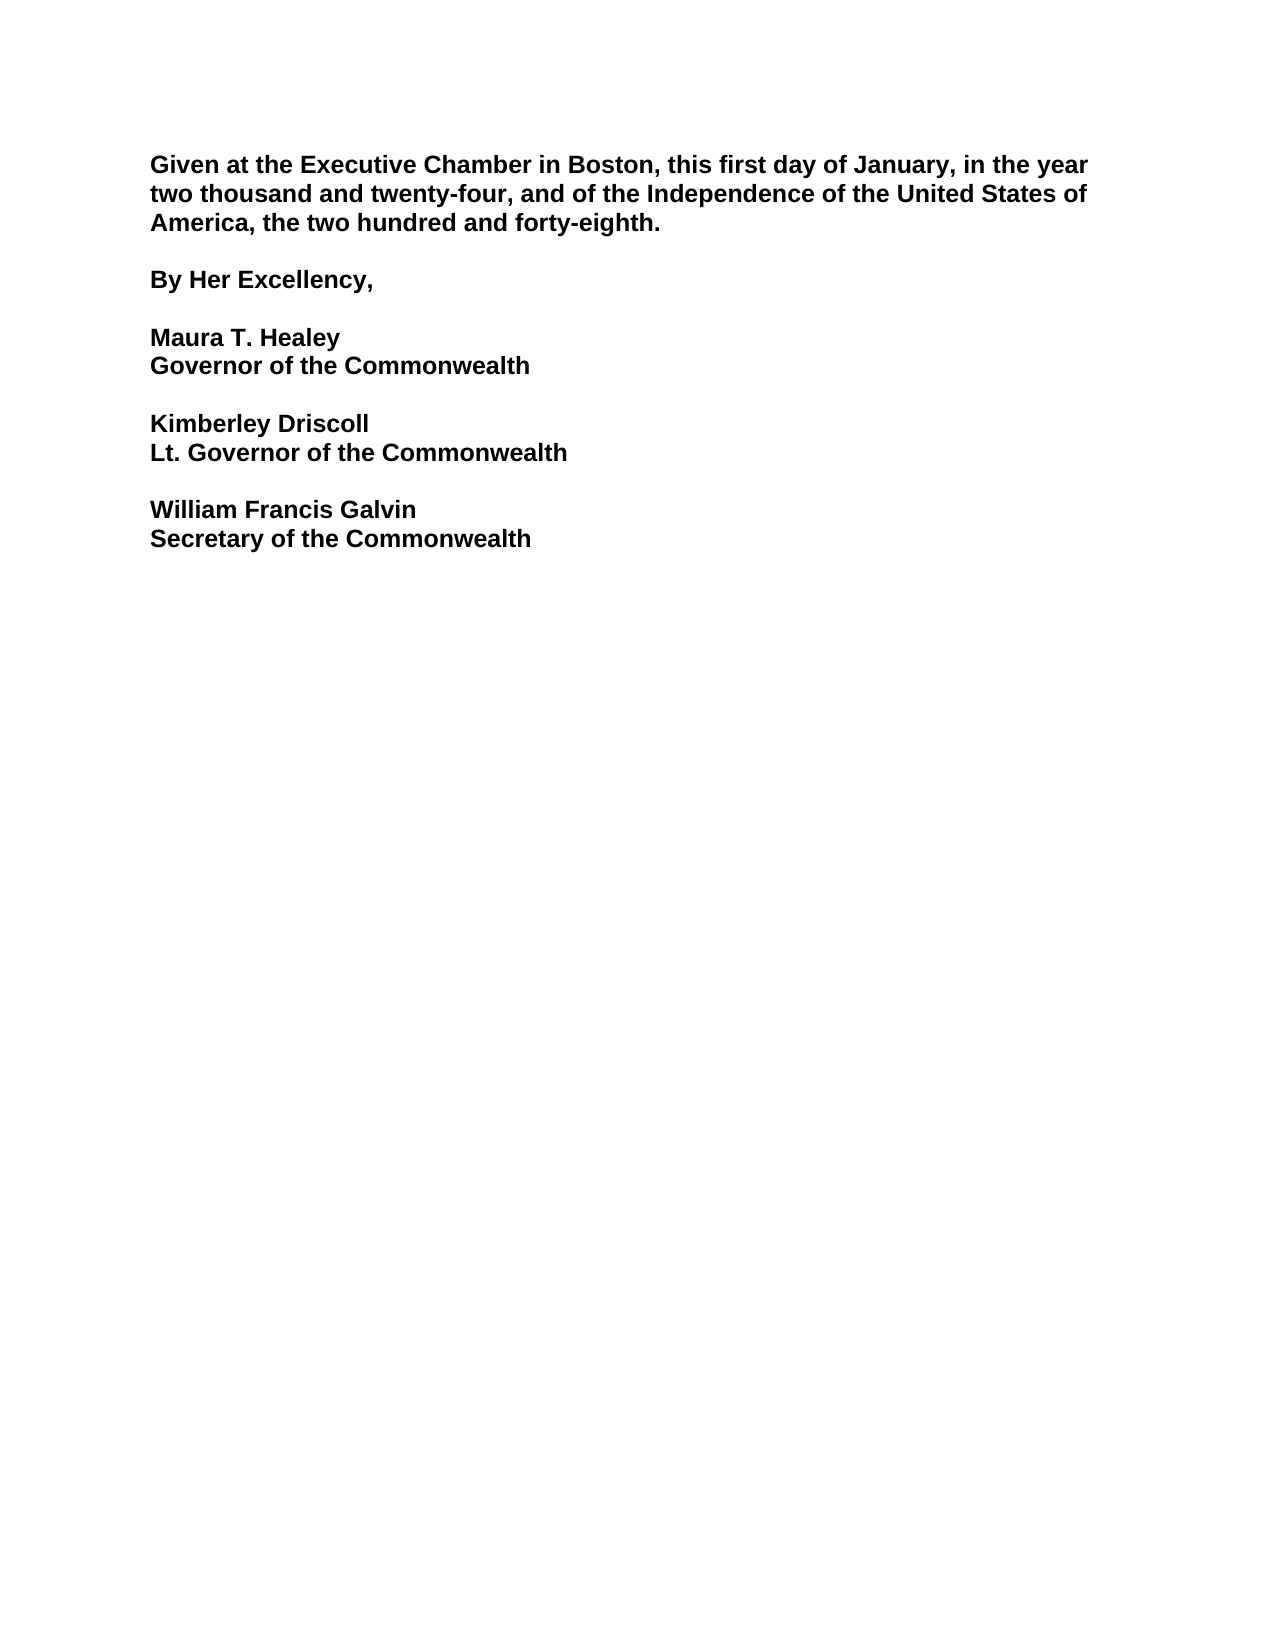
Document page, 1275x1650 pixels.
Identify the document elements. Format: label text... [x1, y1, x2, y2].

text Secretary of the Commonwealth [150, 524, 1125, 552]
text Kimberley Driscoll [150, 409, 1125, 437]
text Lt. Governor of the Commonwealth [150, 437, 1125, 466]
text By Her Excellency, [150, 265, 1125, 294]
text Given at the Executive Chamber in Boston, this first day of January, in the year two thousand and twenty-four, and of the Independence of the United States of America, the two hundred and forty-eighth. [150, 150, 1125, 236]
text Maura T. Healey [150, 322, 1125, 351]
text William Francis Galvin [150, 495, 1125, 524]
text Governor of the Commonwealth [150, 351, 1125, 380]
